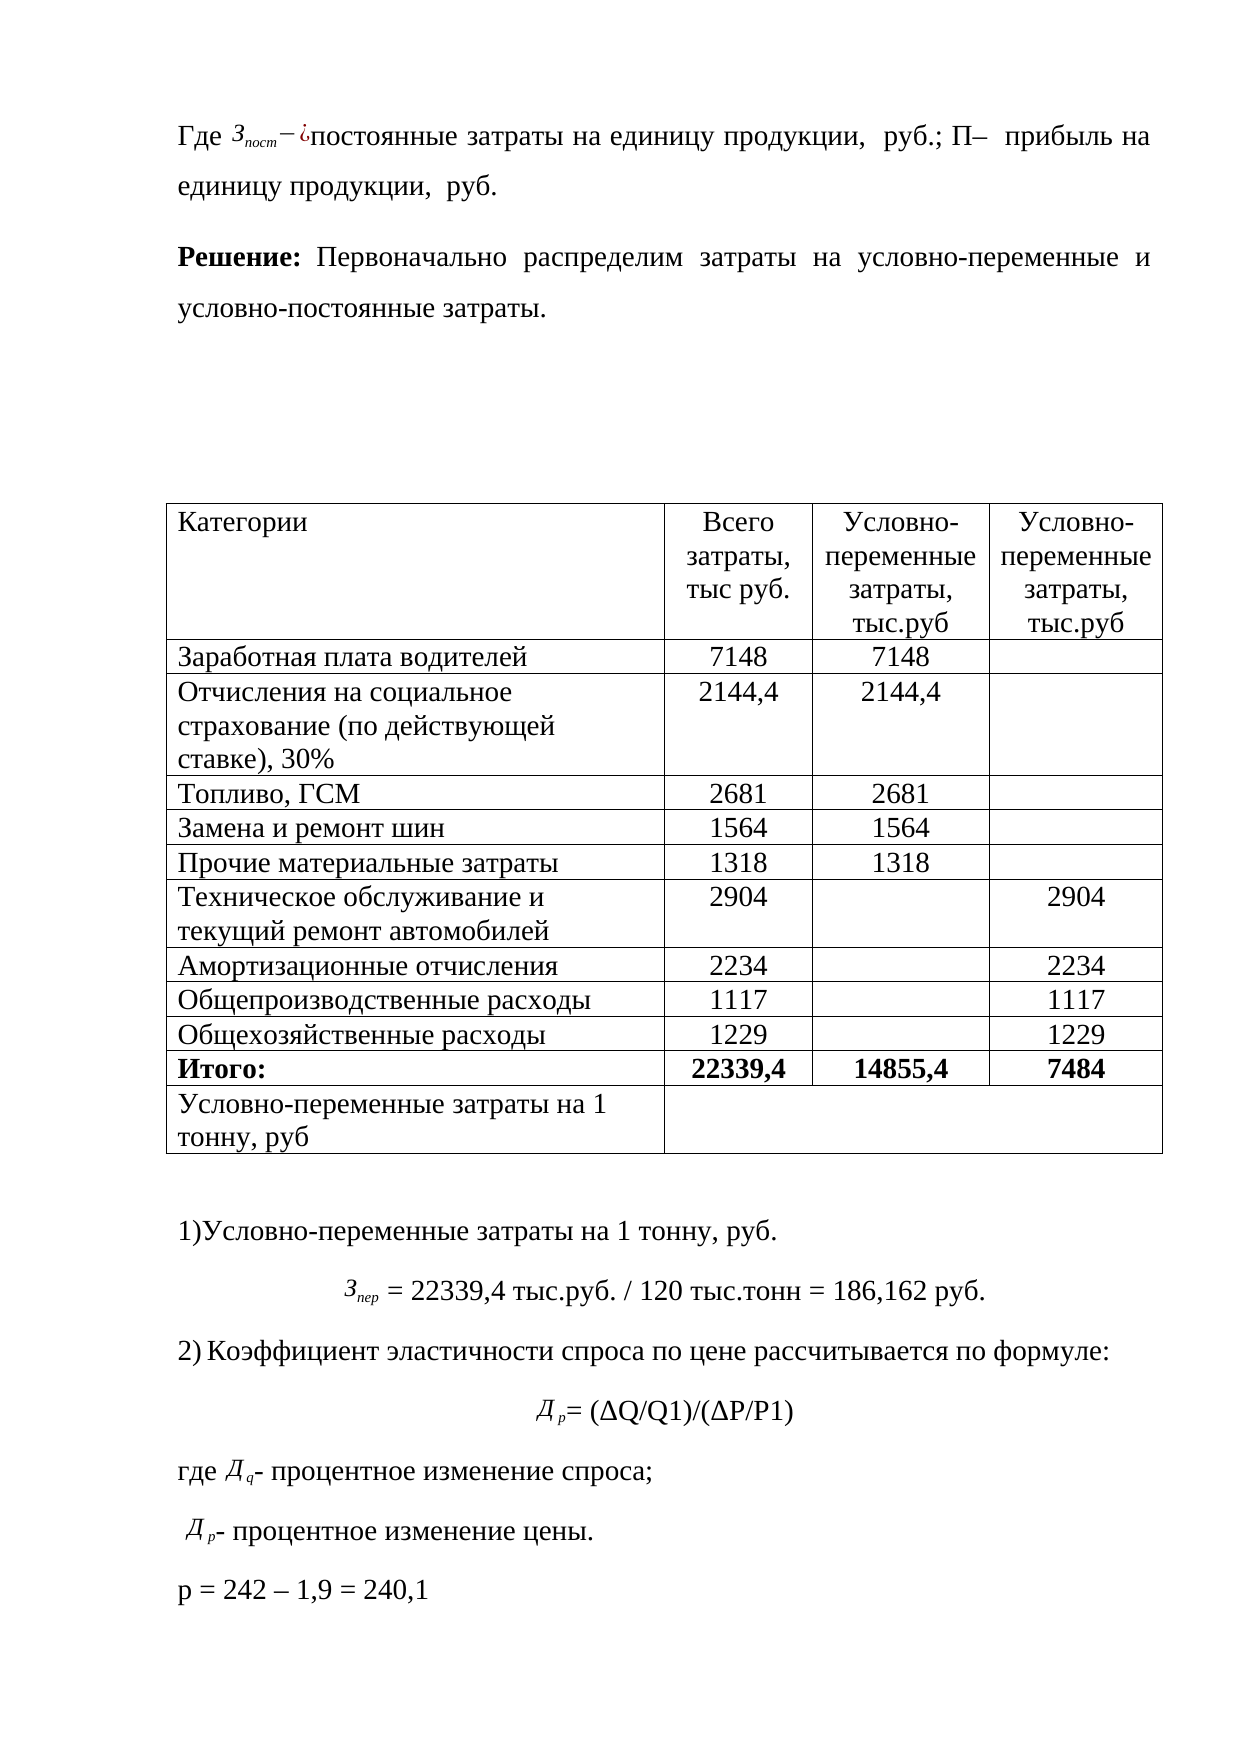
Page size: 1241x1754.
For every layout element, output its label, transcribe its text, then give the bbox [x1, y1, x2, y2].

text р = 242 – 1,9 = 240,1 [177, 1572, 1152, 1606]
table_cell 2904 [990, 880, 1162, 947]
table_header Условно-переменные затраты, тыс.руб [813, 504, 989, 638]
table_cell Прочие материальные затраты [167, 845, 664, 878]
table_cell 2144,4 [665, 674, 812, 775]
table_cell Топливо, ГСМ [167, 776, 664, 809]
text = 22339,4 тыс.руб. / 120 тыс.тонн = 186,162 руб. [177, 1273, 1152, 1308]
table_cell 1318 [665, 845, 812, 878]
table_cell [813, 948, 989, 981]
table_cell 2681 [665, 776, 812, 809]
text Где постоянные затраты на единицу продукции, руб.; П– прибыль на единицу продукции, руб. [177, 118, 1152, 202]
text Решение: Первоначально распределим затраты на условно-переменные и условно-постоянные затраты. [177, 239, 1152, 323]
text 2) Коэффициент эластичности спроса по цене рассчитывается по формуле: [177, 1333, 1152, 1367]
table_cell [990, 674, 1162, 775]
table_cell 22339,4 [665, 1051, 812, 1085]
table_cell [990, 640, 1162, 673]
table_cell [813, 1017, 989, 1050]
table_cell Техническое обслуживание и текущий ремонт автомобилей [167, 880, 664, 947]
table_cell 7148 [665, 640, 812, 673]
table_cell 7148 [813, 640, 989, 673]
table_cell Общепроизводственные расходы [167, 982, 664, 1016]
table_cell Замена и ремонт шин [167, 810, 664, 844]
table_header Условно-переменные затраты, тыс.руб [990, 504, 1162, 638]
table_cell 1318 [813, 845, 989, 878]
table_cell Отчисления на социальное страхование (по действующей ставке), 30% [167, 674, 664, 775]
text где - процентное изменение спроса; [177, 1453, 1152, 1487]
table_cell Амортизационные отчисления [167, 948, 664, 981]
table_cell 14855,4 [813, 1051, 989, 1085]
table_cell Общехозяйственные расходы [167, 1017, 664, 1050]
table_cell 2144,4 [813, 674, 989, 775]
table_cell [813, 982, 989, 1016]
table_cell 1564 [665, 810, 812, 844]
table_cell 1229 [990, 1017, 1162, 1050]
table_cell [813, 880, 989, 947]
table_cell 7484 [990, 1051, 1162, 1085]
table_cell Итого: [167, 1051, 664, 1085]
table_cell 1229 [665, 1017, 812, 1050]
table_cell 1117 [990, 982, 1162, 1016]
table_cell [990, 845, 1162, 878]
text = (ΔQ/Q1)/(ΔР/Р1) [177, 1393, 1152, 1427]
text - процентное изменение цены. [177, 1513, 1152, 1546]
table_cell [990, 776, 1162, 809]
table_cell 2234 [665, 948, 812, 981]
table_cell 2234 [990, 948, 1162, 981]
table_cell 2904 [665, 880, 812, 947]
table_cell 2681 [813, 776, 989, 809]
text 1)Условно-переменные затраты на 1 тонну, руб. [177, 1213, 1152, 1247]
table_header Категории [167, 504, 664, 638]
table_cell [665, 1086, 1162, 1153]
table_cell Заработная плата водителей [167, 640, 664, 673]
table_cell [990, 810, 1162, 844]
table_header Всего затраты, тыс руб. [665, 504, 812, 638]
table_cell 1117 [665, 982, 812, 1016]
table_cell Условно-переменные затраты на 1 тонну, руб [167, 1086, 664, 1153]
table_cell 1564 [813, 810, 989, 844]
